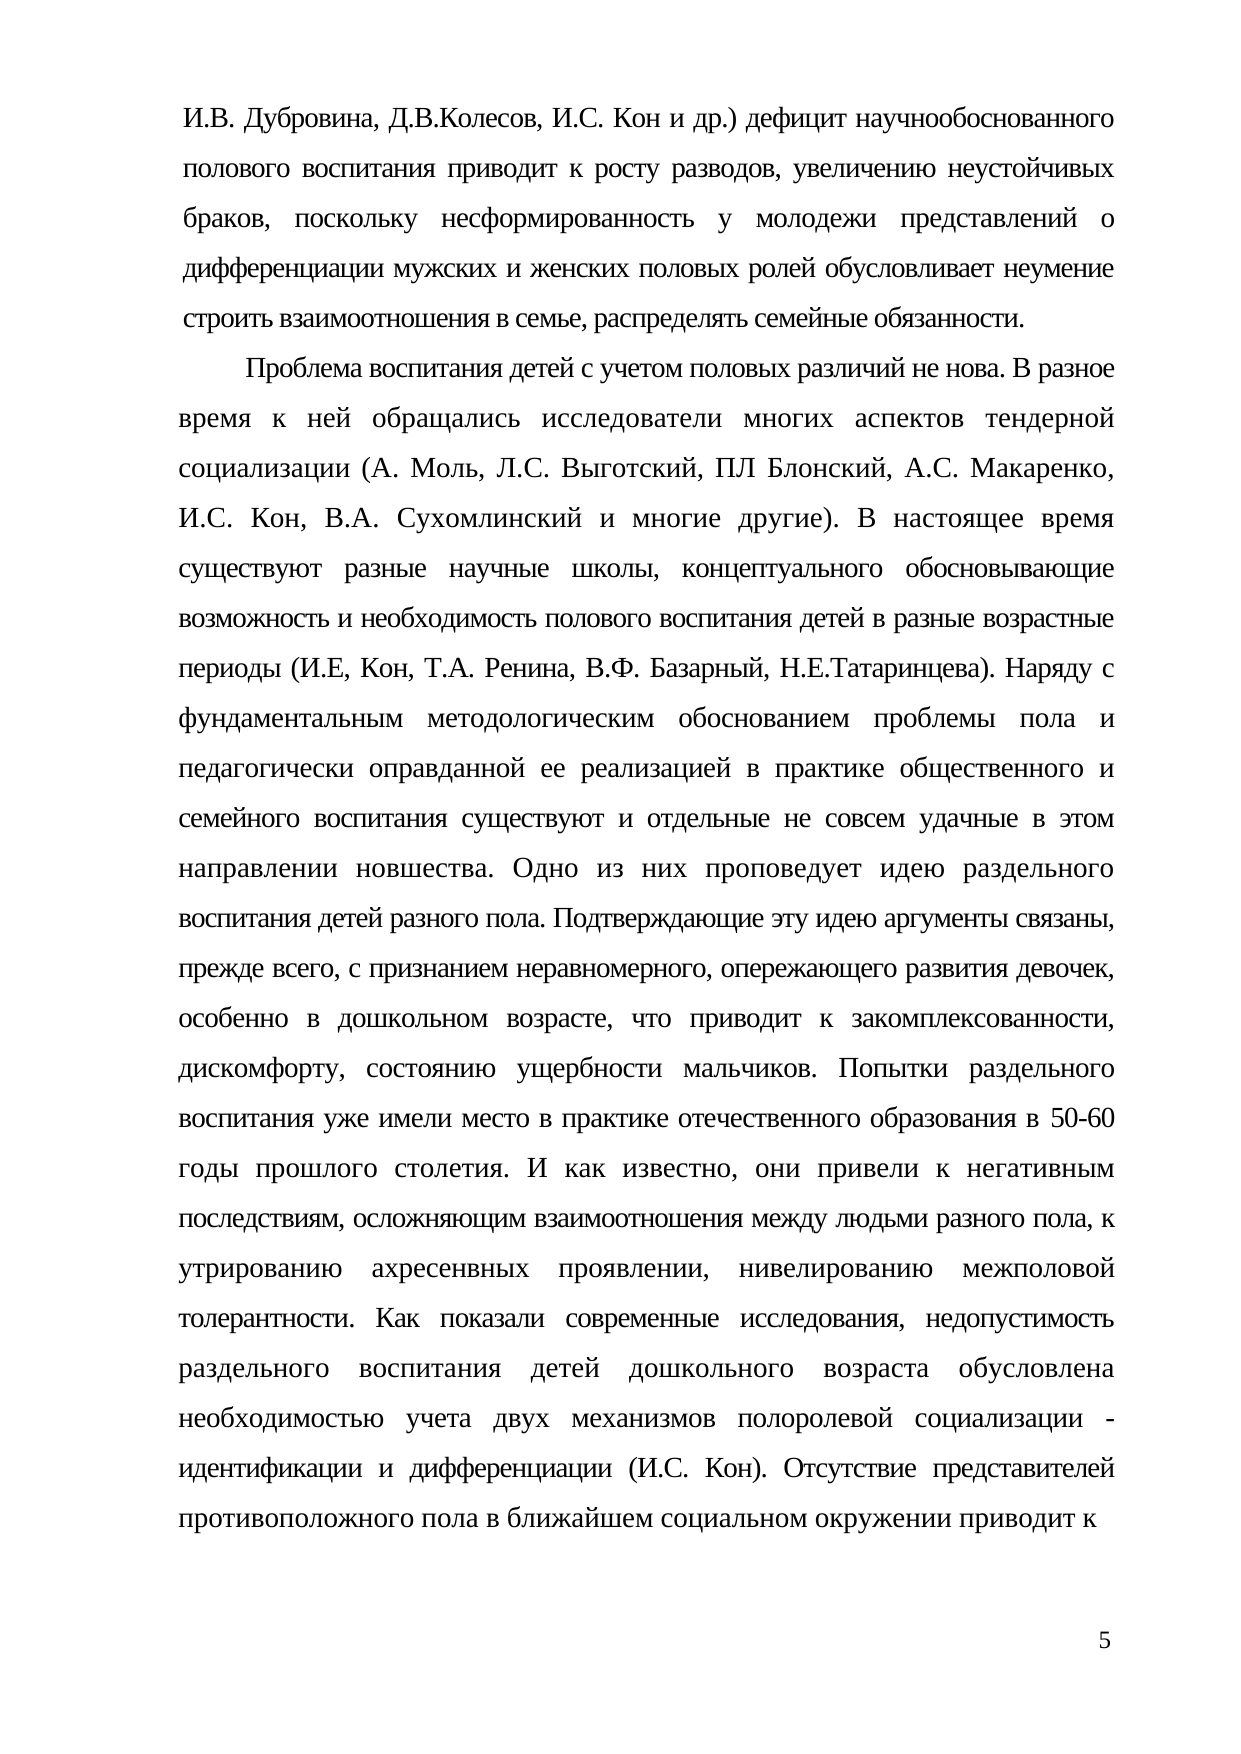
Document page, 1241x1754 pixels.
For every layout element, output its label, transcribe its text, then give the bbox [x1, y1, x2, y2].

text И.В. Дубровина, Д.В.Колесов, И.С. Кон и др.) дефицит научнообоснованного полового воспитания приводит к росту разводов, увеличению неустойчивых браков, поскольку несформированность у молодежи представлений о дифференциации мужских и женских половых ролей обусловливает неумение строить взаимоотношения в семье, распределять семейные обязанности. [183, 87, 1115, 337]
text 5 [178, 1625, 1111, 1654]
text Проблема воспитания детей с учетом половых различий не нова. В разное время к ней обращались исследователи многих аспектов тендерной социализации (А. Моль, Л.С. Выготский, ПЛ Блонский, А.С. Макаренко, И.С. Кон, В.А. Сухомлинский и многие другие). В настоящее время существуют разные научные школы, концептуального обосновывающие возможность и необходимость полового воспитания детей в разные возрастные периоды (И.Е, Кон, Т.А. Ренина, В.Ф. Базарный, Н.Е.Татаринцева). Наряду с фундаментальным методологическим обоснованием проблемы пола и педагогически оправданной ее реализацией в практике общественного и семейного воспитания существуют и отдельные не совсем удачные в этом направлении новшества. Одно из них проповедует идею раздельного воспитания детей разного пола. Подтверждающие эту идею аргументы связаны, прежде всего, с признанием неравномерного, опережающего развития девочек, особенно в дошкольном возрасте, что приводит к закомплексованности, дискомфорту, состоянию ущербности мальчиков. Попытки раздельного воспитания уже имели место в практике отечественного образования в 50-60 годы прошлого столетия. И как известно, они привели к негативным последствиям, осложняющим взаимоотношения между людьми разного пола, к утрированию ахресенвных проявлении, нивелированию межполовой толерантности. Как показали современные исследования, недопустимость раздельного воспитания детей дошкольного возраста обусловлена необходимостью учета двух механизмов полоролевой социализации -идентификации и дифференциации (И.С. Кон). Отсутствие представителей противоположного пола в ближайшем социальном окружении приводит к [178, 337, 1115, 1537]
